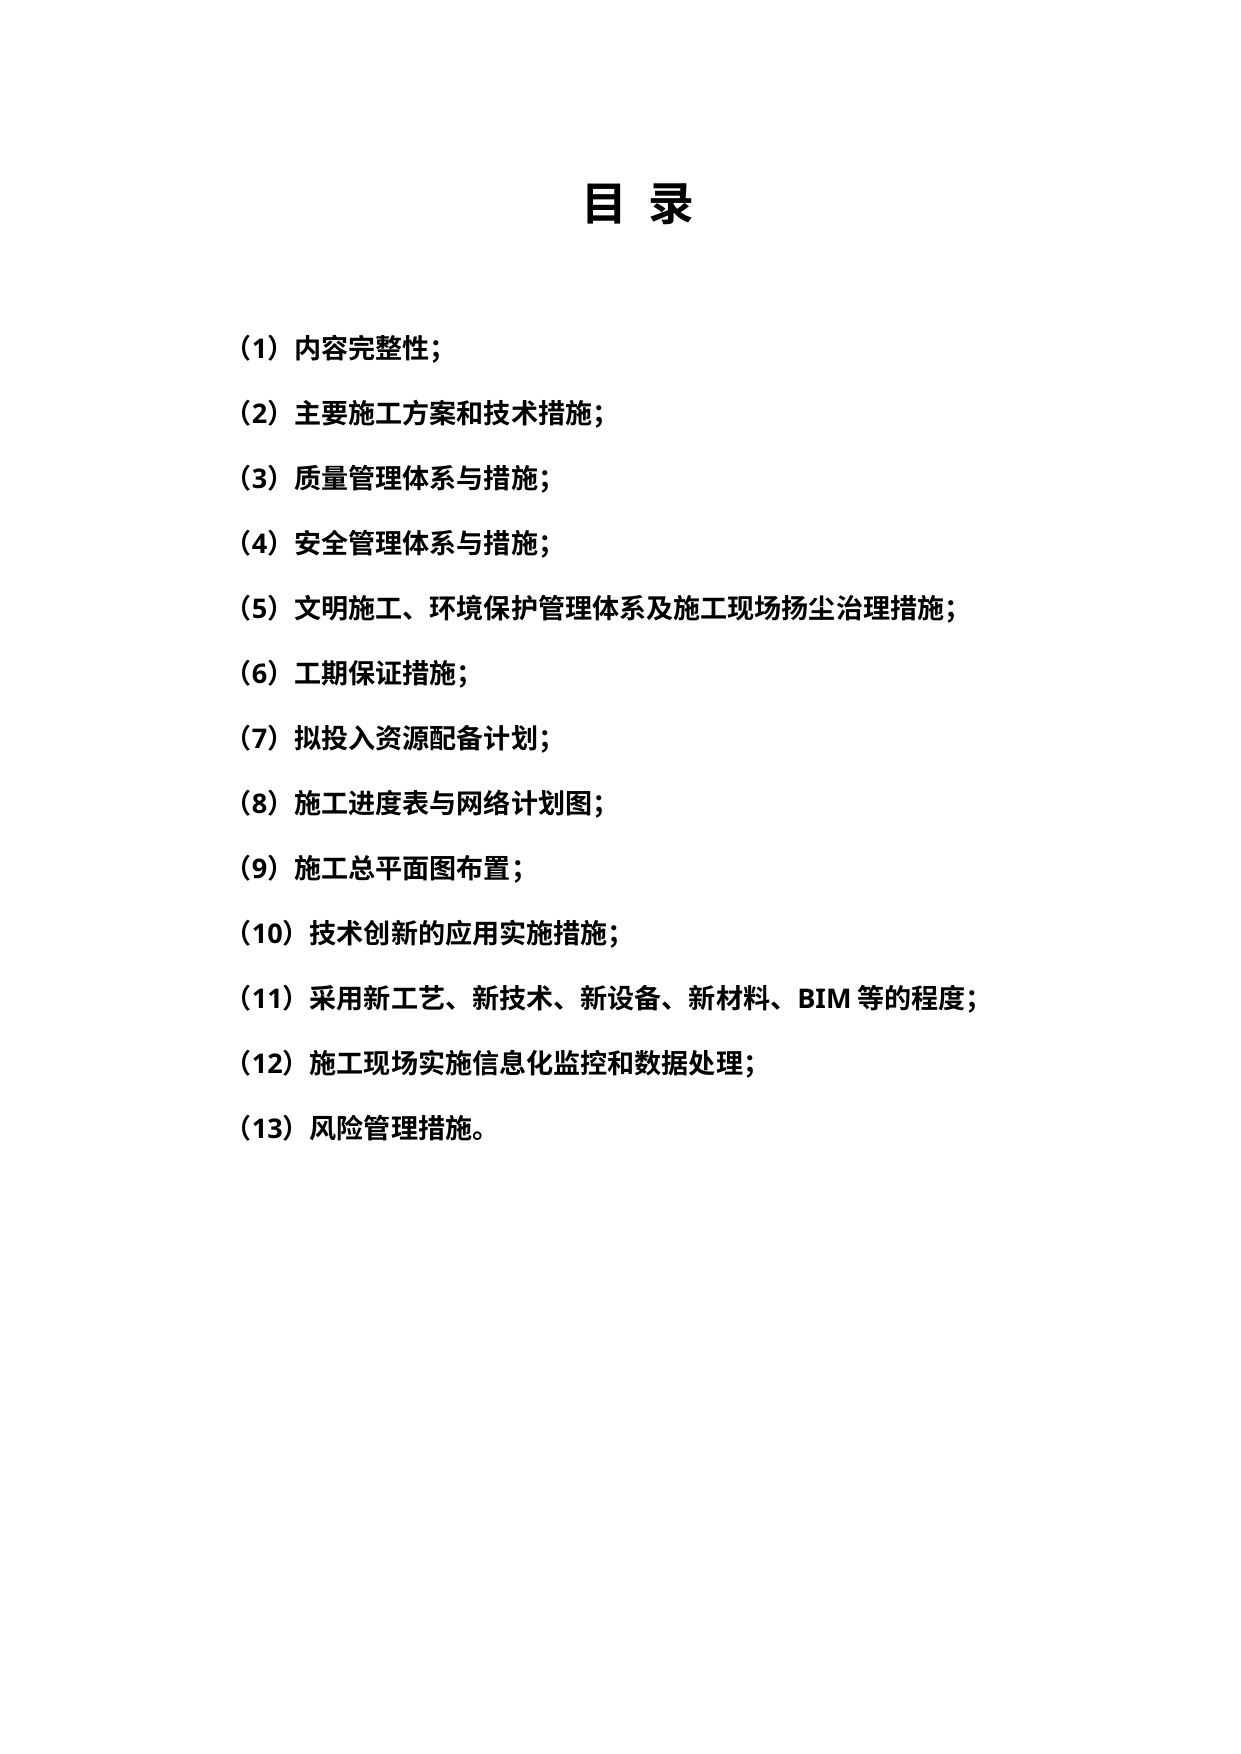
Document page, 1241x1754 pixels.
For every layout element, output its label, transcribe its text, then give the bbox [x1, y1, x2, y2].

text （8）施工进度表与网络计划图； [170, 769, 1106, 834]
text （2）主要施工方案和技术措施； [170, 379, 1106, 444]
text （9）施工总平面图布置； [170, 834, 1106, 899]
text （6）工期保证措施； [170, 639, 1106, 704]
text （3）质量管理体系与措施； [170, 444, 1106, 509]
text 目 录 [170, 152, 1106, 249]
text （5）文明施工、环境保护管理体系及施工现场扬尘治理措施； [170, 574, 1106, 639]
text （7）拟投入资源配备计划； [170, 704, 1106, 769]
text （12）施工现场实施信息化监控和数据处理； [170, 1029, 1106, 1094]
text （4）安全管理体系与措施； [170, 509, 1106, 574]
text （13）风险管理措施。 [170, 1094, 1106, 1159]
text （1）内容完整性； [170, 314, 1106, 379]
text （10）技术创新的应用实施措施； [170, 899, 1106, 964]
text （11）采用新工艺、新技术、新设备、新材料、BIM等的程度； [170, 964, 1106, 1029]
